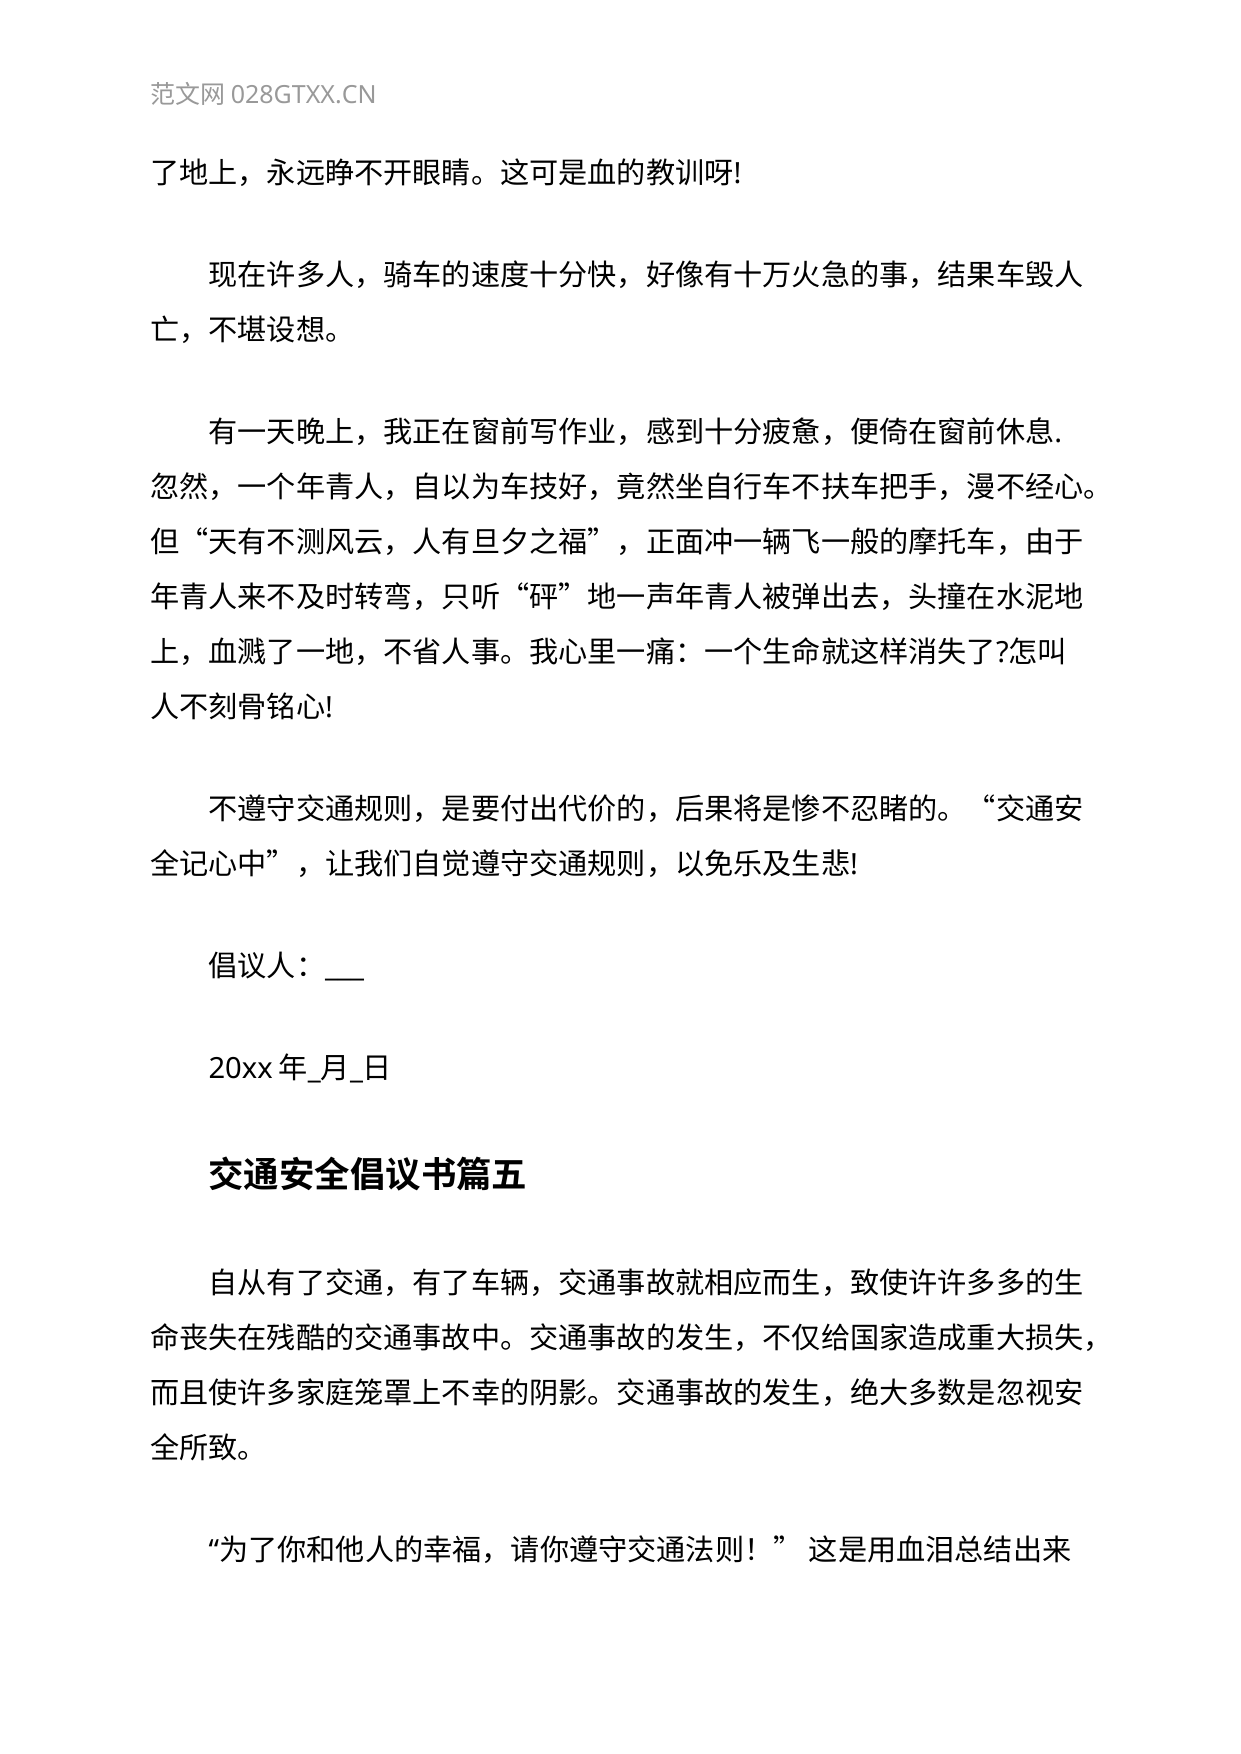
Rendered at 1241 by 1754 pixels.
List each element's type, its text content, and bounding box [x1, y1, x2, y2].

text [150, 150, 1090, 192]
text 不遵守交通规则，是要付出代价的，后果将是惨不忍睹的。“交通安全记心中”，让我们自觉遵守交通规则，以免乐及生悲! [150, 785, 1090, 883]
text 20xx年_月_日 [150, 1044, 1090, 1087]
text 交通安全倡议书篇五 [150, 1146, 1090, 1197]
text 有一天晚上，我正在窗前写作业，感到十分疲惫，便倚在窗前休息.忽然，一个年青人，自以为车技好，竟然坐自行车不扶车把手，漫不经心。但“天有不测风云，人有旦夕之福”，正面冲一辆飞一般的摩托车，由于年青人来不及时转弯，只听“砰”地一声年青人被弹出去，头撞在水泥地上，血溅了一地，不省人事。我心里一痛：一个生命就这样消失了?怎叫人不刻骨铭心! [150, 409, 1090, 726]
text 自从有了交通，有了车辆，交通事故就相应而生，致使许许多多的生命丧失在残酷的交通事故中。交通事故的发生，不仅给国家造成重大损失，而且使许多家庭笼罩上不幸的阴影。交通事故的发生，绝大多数是忽视安全所致。 [150, 1259, 1090, 1467]
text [150, 1526, 1090, 1568]
text 倡议人：___ [150, 942, 1090, 984]
text 现在许多人，骑车的速度十分快，好像有十万火急的事，结果车毁人亡，不堪设想。 [150, 252, 1090, 349]
